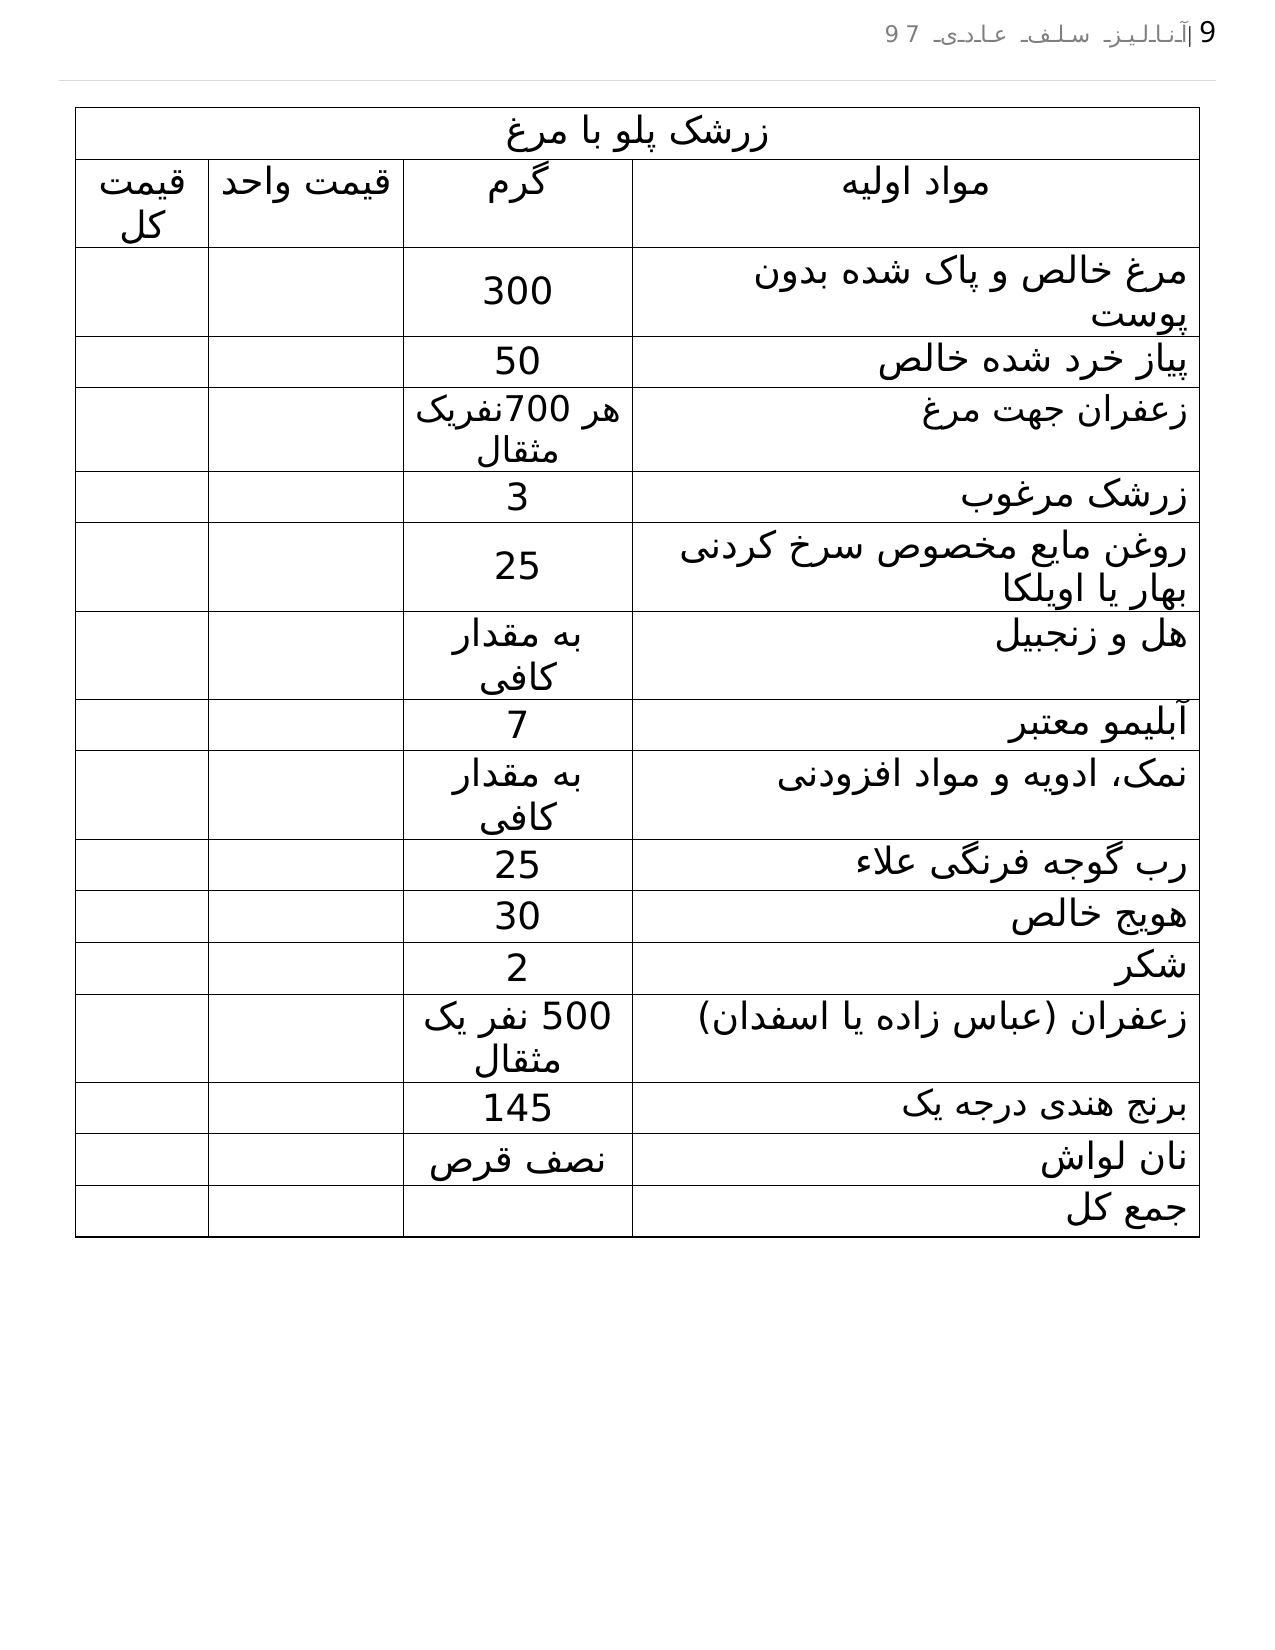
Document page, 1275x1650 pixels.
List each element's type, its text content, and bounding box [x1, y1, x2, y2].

table_cell [209, 337, 403, 387]
table_cell پیاز خرد شده خالص [633, 337, 1199, 387]
table_cell 30 [404, 891, 632, 942]
table_cell گرم [404, 160, 632, 247]
table_cell [209, 1186, 403, 1236]
table_cell [209, 995, 403, 1082]
table_cell [76, 840, 208, 890]
table_cell [76, 612, 208, 699]
table_cell نمک، ادویه و مواد افزودنی [633, 751, 1199, 839]
table_cell [209, 523, 403, 611]
table_cell نان لواش [633, 1134, 1199, 1185]
table_cell زعفران (عباس زاده یا اسفدان) [633, 995, 1199, 1082]
table_cell [404, 1186, 632, 1236]
table_cell 50 [404, 337, 632, 387]
table_cell آبلیمو معتبر [633, 700, 1199, 750]
table_cell [76, 891, 208, 942]
table_cell هل و زنجبیل [633, 612, 1199, 699]
table_cell [76, 248, 208, 336]
table_cell [209, 612, 403, 699]
table_cell 25 [404, 523, 632, 611]
table_cell [209, 472, 403, 522]
table_cell جمع کل [633, 1186, 1199, 1236]
table_cell [209, 700, 403, 750]
table_cell قیمت واحد [209, 160, 403, 247]
table_cell [76, 472, 208, 522]
table_cell [209, 388, 403, 471]
table_cell [76, 337, 208, 387]
table_cell [209, 1134, 403, 1185]
table_cell [209, 840, 403, 890]
table_cell رب گوجه فرنگی علاء [633, 840, 1199, 890]
table_cell [76, 1134, 208, 1185]
table_cell [209, 751, 403, 839]
table_cell مواد اولیه [633, 160, 1199, 247]
table_cell [209, 1083, 403, 1133]
table_cell زعفران جهت مرغ [633, 388, 1199, 471]
table_cell [76, 523, 208, 611]
table_cell [76, 388, 208, 471]
table_cell [209, 891, 403, 942]
table_cell برنج هندی درجه یک [633, 1083, 1199, 1133]
table_cell 300 [404, 248, 632, 336]
table_cell شکر [633, 943, 1199, 993]
table_cell هویج خالص [633, 891, 1199, 942]
table_cell [76, 1083, 208, 1133]
table_cell 3 [404, 472, 632, 522]
table_cell [76, 751, 208, 839]
table_cell [76, 1186, 208, 1236]
table_cell [76, 995, 208, 1082]
table_cell زرشک مرغوب [633, 472, 1199, 522]
table_header زرشک پلو با مرغ [76, 108, 1199, 159]
table_cell 7 [404, 700, 632, 750]
table_cell [209, 943, 403, 993]
table_cell [209, 248, 403, 336]
table_cell [76, 943, 208, 993]
table_cell 2 [404, 943, 632, 993]
table_cell [76, 700, 208, 750]
table_cell نصف قرص [404, 1134, 632, 1185]
table_cell 145 [404, 1083, 632, 1133]
table_cell 25 [404, 840, 632, 890]
